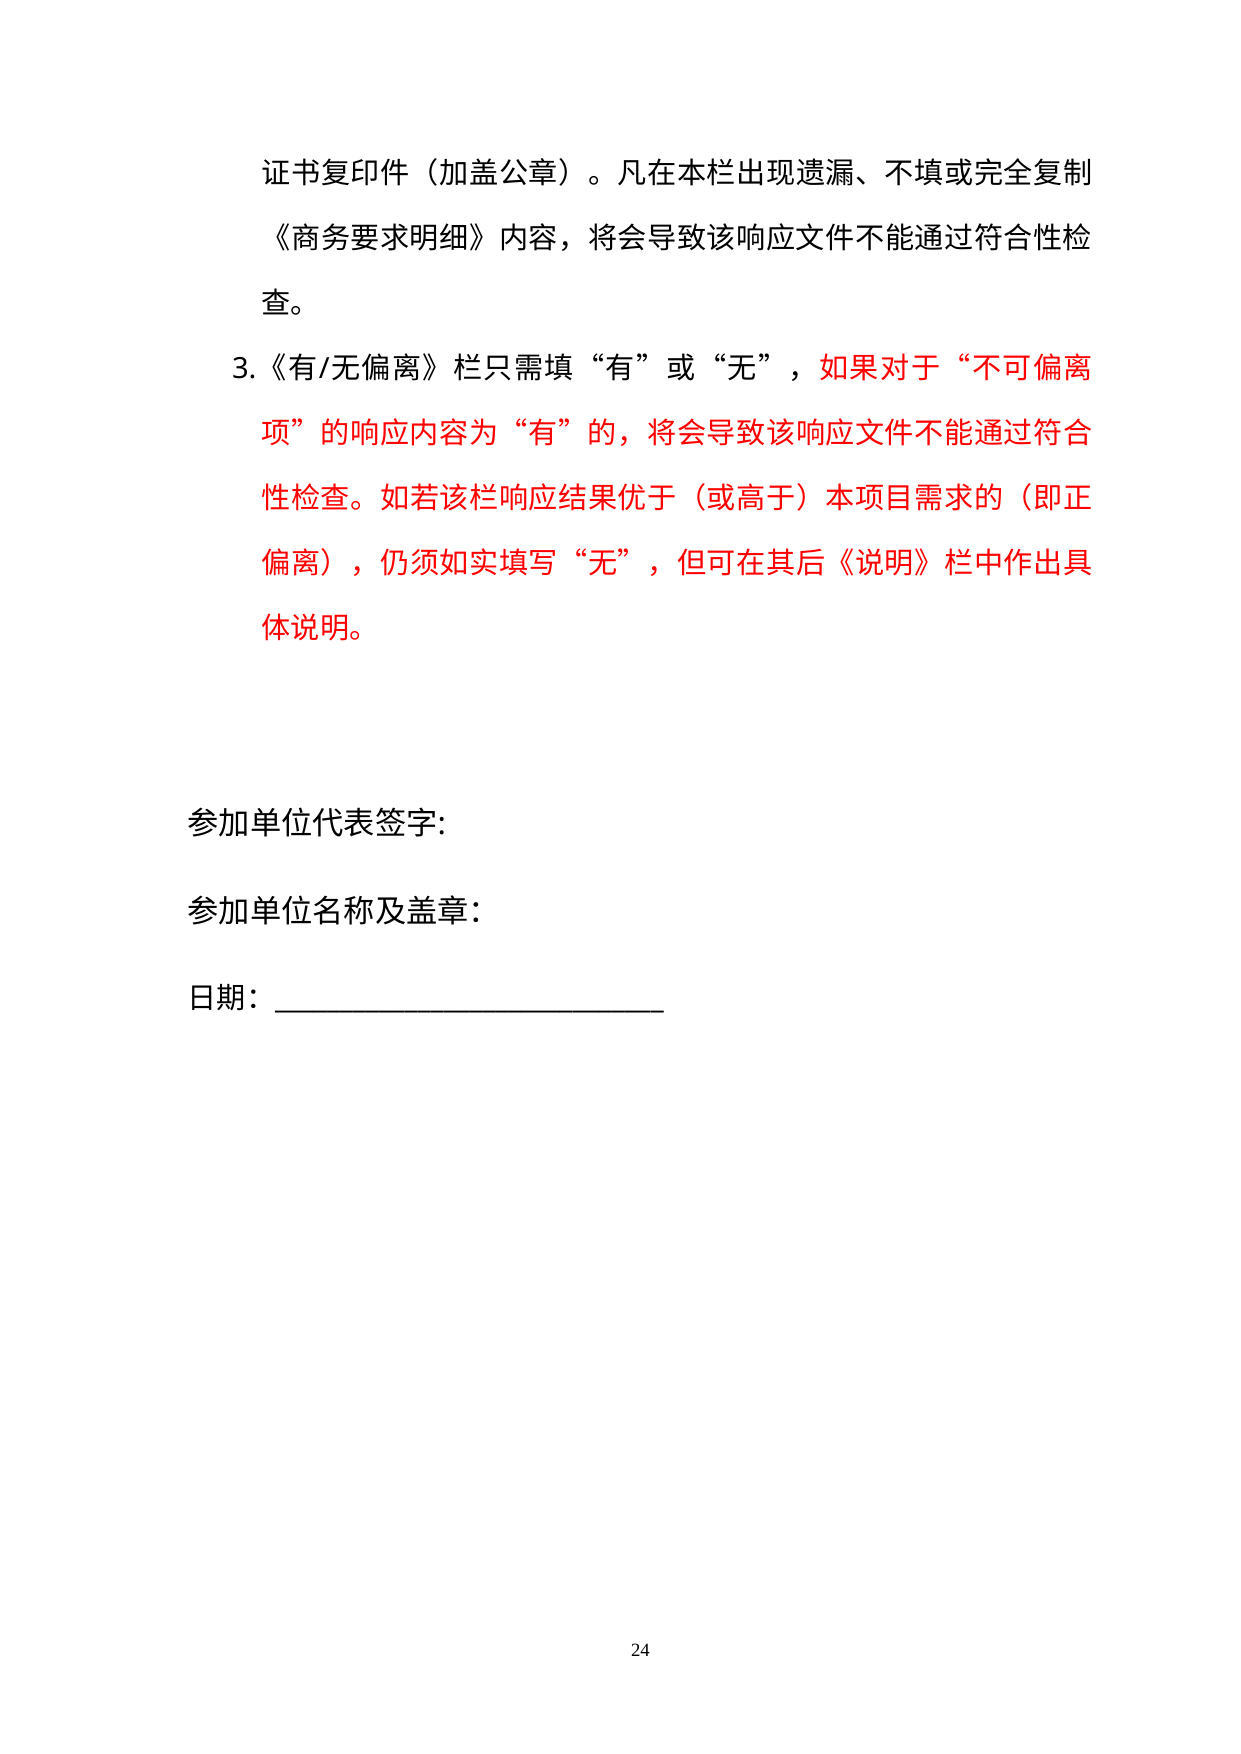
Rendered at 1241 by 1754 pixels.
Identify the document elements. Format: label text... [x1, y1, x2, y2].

text 参加单位代表签字: [187, 788, 1093, 853]
text 3.《有/无偏离》栏只需填“有”或“无”，如果对于“不可偏离项”的响应内容为“有”的，将会导致该响应文件不能通过符合性检查。如若该栏响应结果优于（或高于）本项目需求的（即正偏离），仍须如实填写“无”，但可在其后《说明》栏中作出具体说明。 [232, 333, 1093, 658]
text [232, 138, 1093, 333]
text 参加单位名称及盖章： [187, 876, 1093, 941]
text 日期：______________________________ [187, 964, 1093, 1029]
